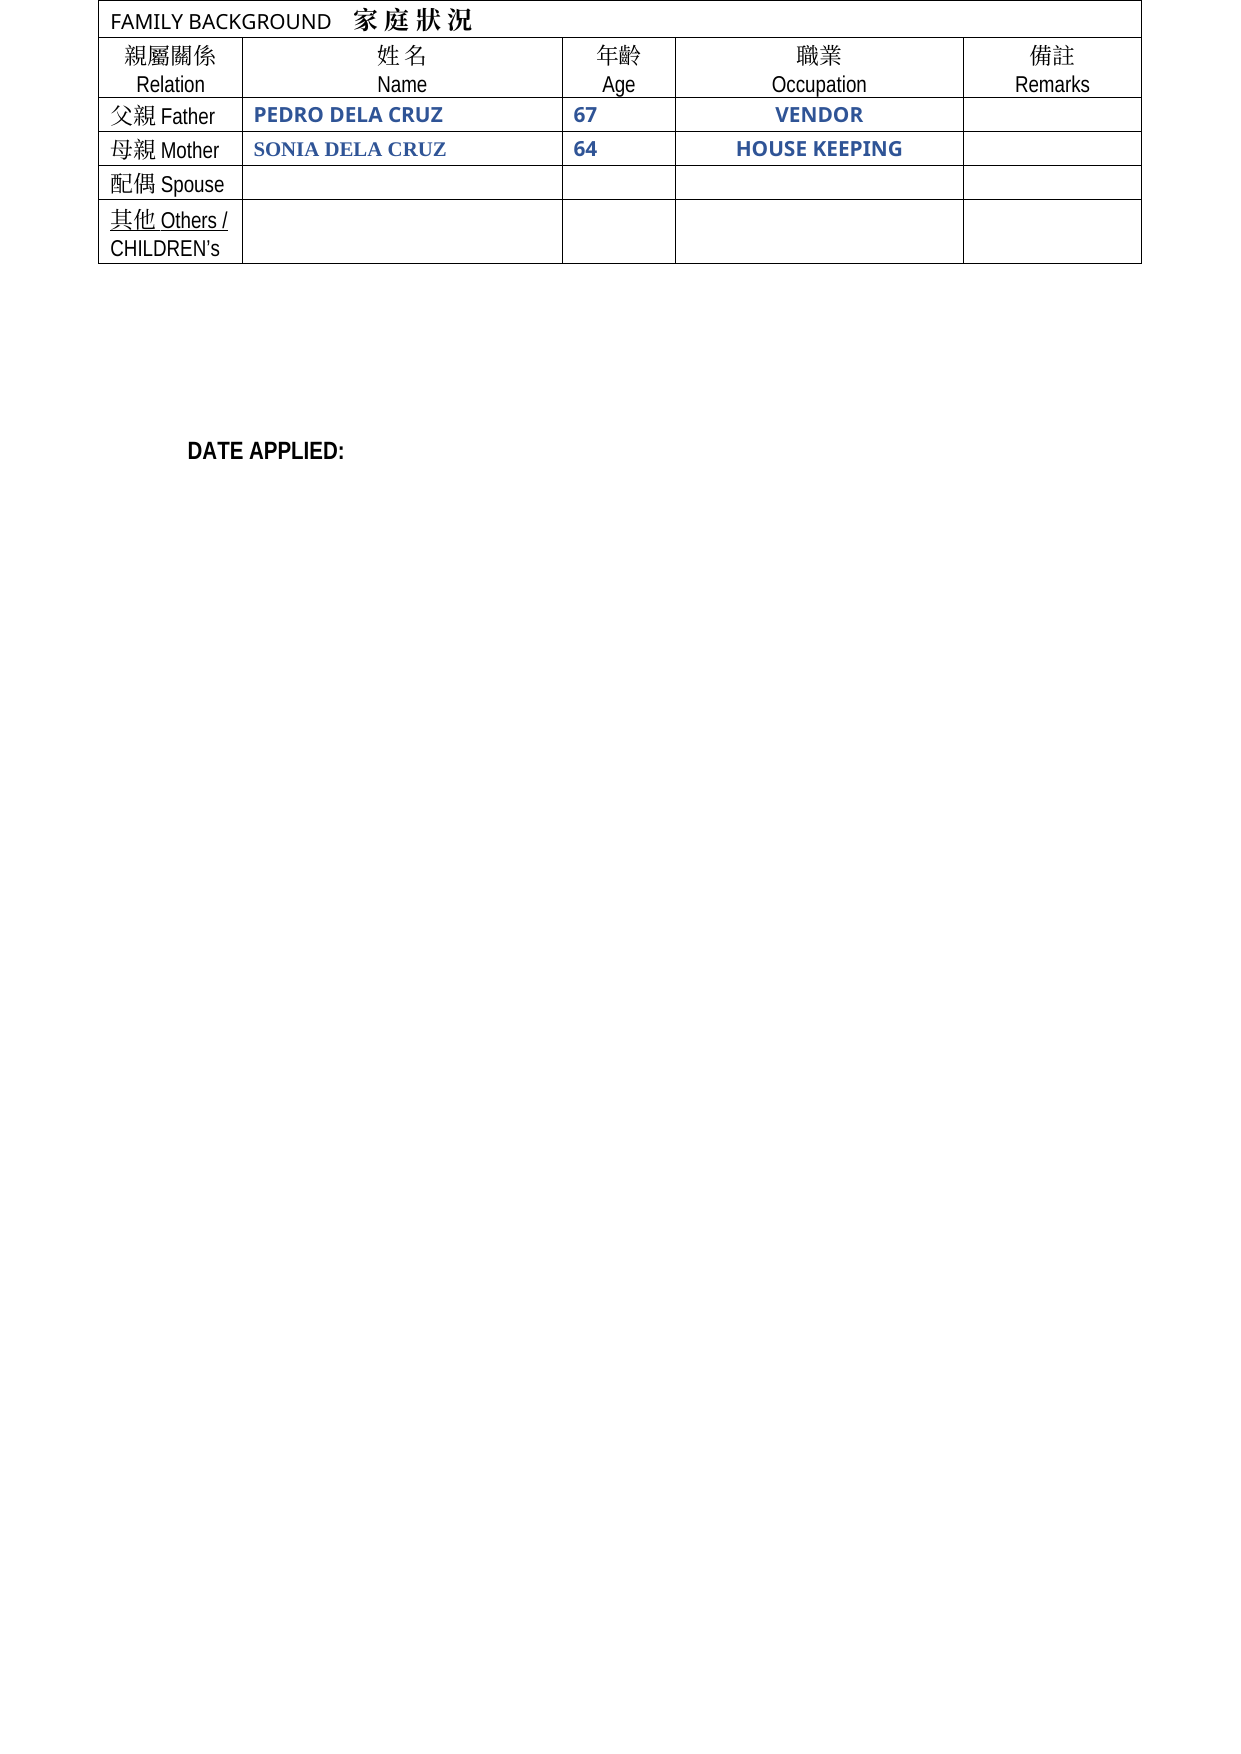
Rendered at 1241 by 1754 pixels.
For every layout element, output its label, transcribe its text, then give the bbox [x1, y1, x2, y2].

table_cell 親屬關係Relation [99, 38, 242, 97]
table_cell 64 [563, 132, 675, 165]
table_cell 父親Father [99, 98, 242, 131]
table_cell [964, 132, 1141, 165]
table_cell 年齡 Age [563, 38, 675, 97]
table_cell [964, 200, 1141, 263]
table_cell VENDOR [676, 98, 963, 131]
table_cell [243, 200, 562, 263]
table_cell [563, 200, 675, 263]
table_cell 配偶Spouse [99, 166, 242, 199]
table_cell HOUSE KEEPING [676, 132, 963, 165]
table_cell 職業 Occupation [676, 38, 963, 97]
table_cell [676, 200, 963, 263]
table_header FAMILY BACKGROUND 家 庭 狀 況 [99, 1, 1141, 37]
text DATE APPLIED: [187, 436, 1053, 464]
table_cell 67 [563, 98, 675, 131]
table_cell [964, 166, 1141, 199]
table_cell PEDRO DELA CRUZ [243, 98, 562, 131]
table_cell 姓 名 Name [243, 38, 562, 97]
table_cell 母親Mother [99, 132, 242, 165]
table_cell [676, 166, 963, 199]
table_cell [563, 166, 675, 199]
table_cell [243, 166, 562, 199]
table_cell SONIA DELA CRUZ [243, 132, 562, 165]
table_cell [964, 98, 1141, 131]
table_cell 其他Others / CHILDREN’s [99, 200, 242, 263]
table_cell 備註 Remarks [964, 38, 1141, 97]
